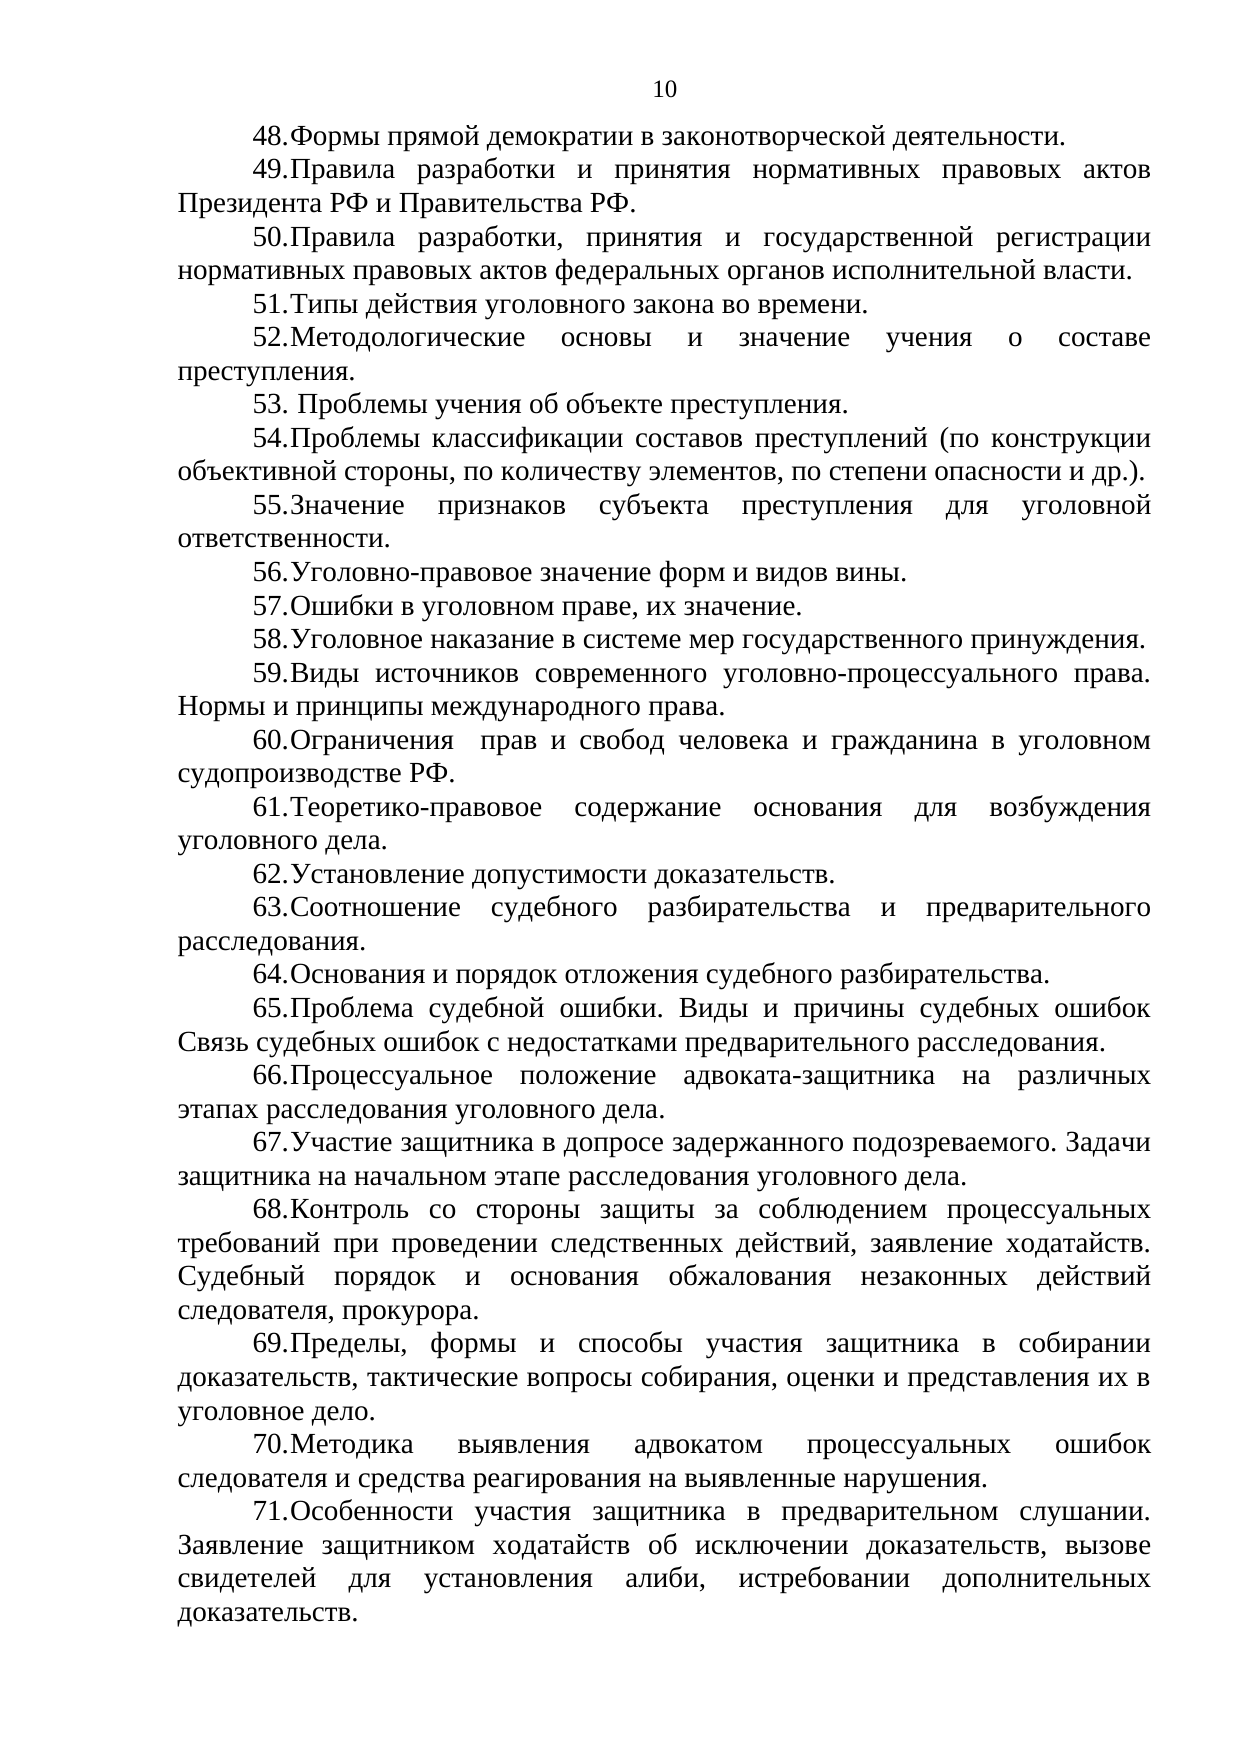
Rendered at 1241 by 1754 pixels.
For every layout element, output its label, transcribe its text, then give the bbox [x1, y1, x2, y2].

list Участие защитника в допросе задержанного подозреваемого. Задачи защитника на начальном этапе расследования уголовного дела. [177, 1124, 1152, 1191]
list Проблемы классификации составов преступлений (по конструкции объективной стороны, по количеству элементов, по степени опасности и др.). [177, 420, 1152, 487]
list Теоретико-правовое содержание основания для возбуждения уголовного дела. [177, 789, 1152, 856]
list Правила разработки и принятия нормативных правовых актов Президента РФ и Правительства РФ. [177, 152, 1152, 219]
list Ошибки в уголовном праве, их значение. [177, 588, 1152, 621]
list Проблема судебной ошибки. Виды и причины судебных ошибок Связь судебных ошибок с недостатками предварительного расследования. [177, 990, 1152, 1057]
list Особенности участия защитника в предварительном слушании. Заявление защитником ходатайств об исключении доказательств, вызове свидетелей для установления алиби, истребовании дополнительных доказательств. [177, 1493, 1152, 1627]
list Формы прямой демократии в законотворческой деятельности. [177, 118, 1152, 152]
list Уголовное наказание в системе мер государственного принуждения. [177, 621, 1152, 655]
list Установление допустимости доказательств. [177, 856, 1152, 889]
list Уголовно-правовое значение форм и видов вины. [177, 554, 1152, 588]
list Пределы, формы и способы участия защитника в собирании доказательств, тактические вопросы собирания, оценки и представления их в уголовное дело. [177, 1326, 1152, 1426]
list Соотношение судебного разбирательства и предварительного расследования. [177, 889, 1152, 957]
list Ограничения прав и свобод человека и гражданина в уголовном судопроизводстве РФ. [177, 722, 1152, 789]
list Виды источников современного уголовно-процессуального права. Нормы и принципы международного права. [177, 655, 1152, 722]
list Методологические основы и значение учения о составе преступления. [177, 319, 1152, 386]
list Правила разработки, принятия и государственной регистрации нормативных правовых актов федеральных органов исполнительной власти. [177, 219, 1152, 286]
list Значение признаков субъекта преступления для уголовной ответственности. [177, 487, 1152, 554]
list Проблемы учения об объекте преступления. [177, 386, 1152, 420]
list Методика выявления адвокатом процессуальных ошибок следователя и средства реагирования на выявленные нарушения. [177, 1426, 1152, 1493]
list Основания и порядок отложения судебного разбирательства. [177, 957, 1152, 990]
list Процессуальное положение адвоката-защитника на различных этапах расследования уголовного дела. [177, 1057, 1152, 1124]
list Типы действия уголовного закона во времени. [177, 286, 1152, 319]
list Контроль со стороны защиты за соблюдением процессуальных требований при проведении следственных действий, заявление ходатайств. Судебный порядок и основания обжалования незаконных действий следователя, прокурора. [177, 1191, 1152, 1326]
